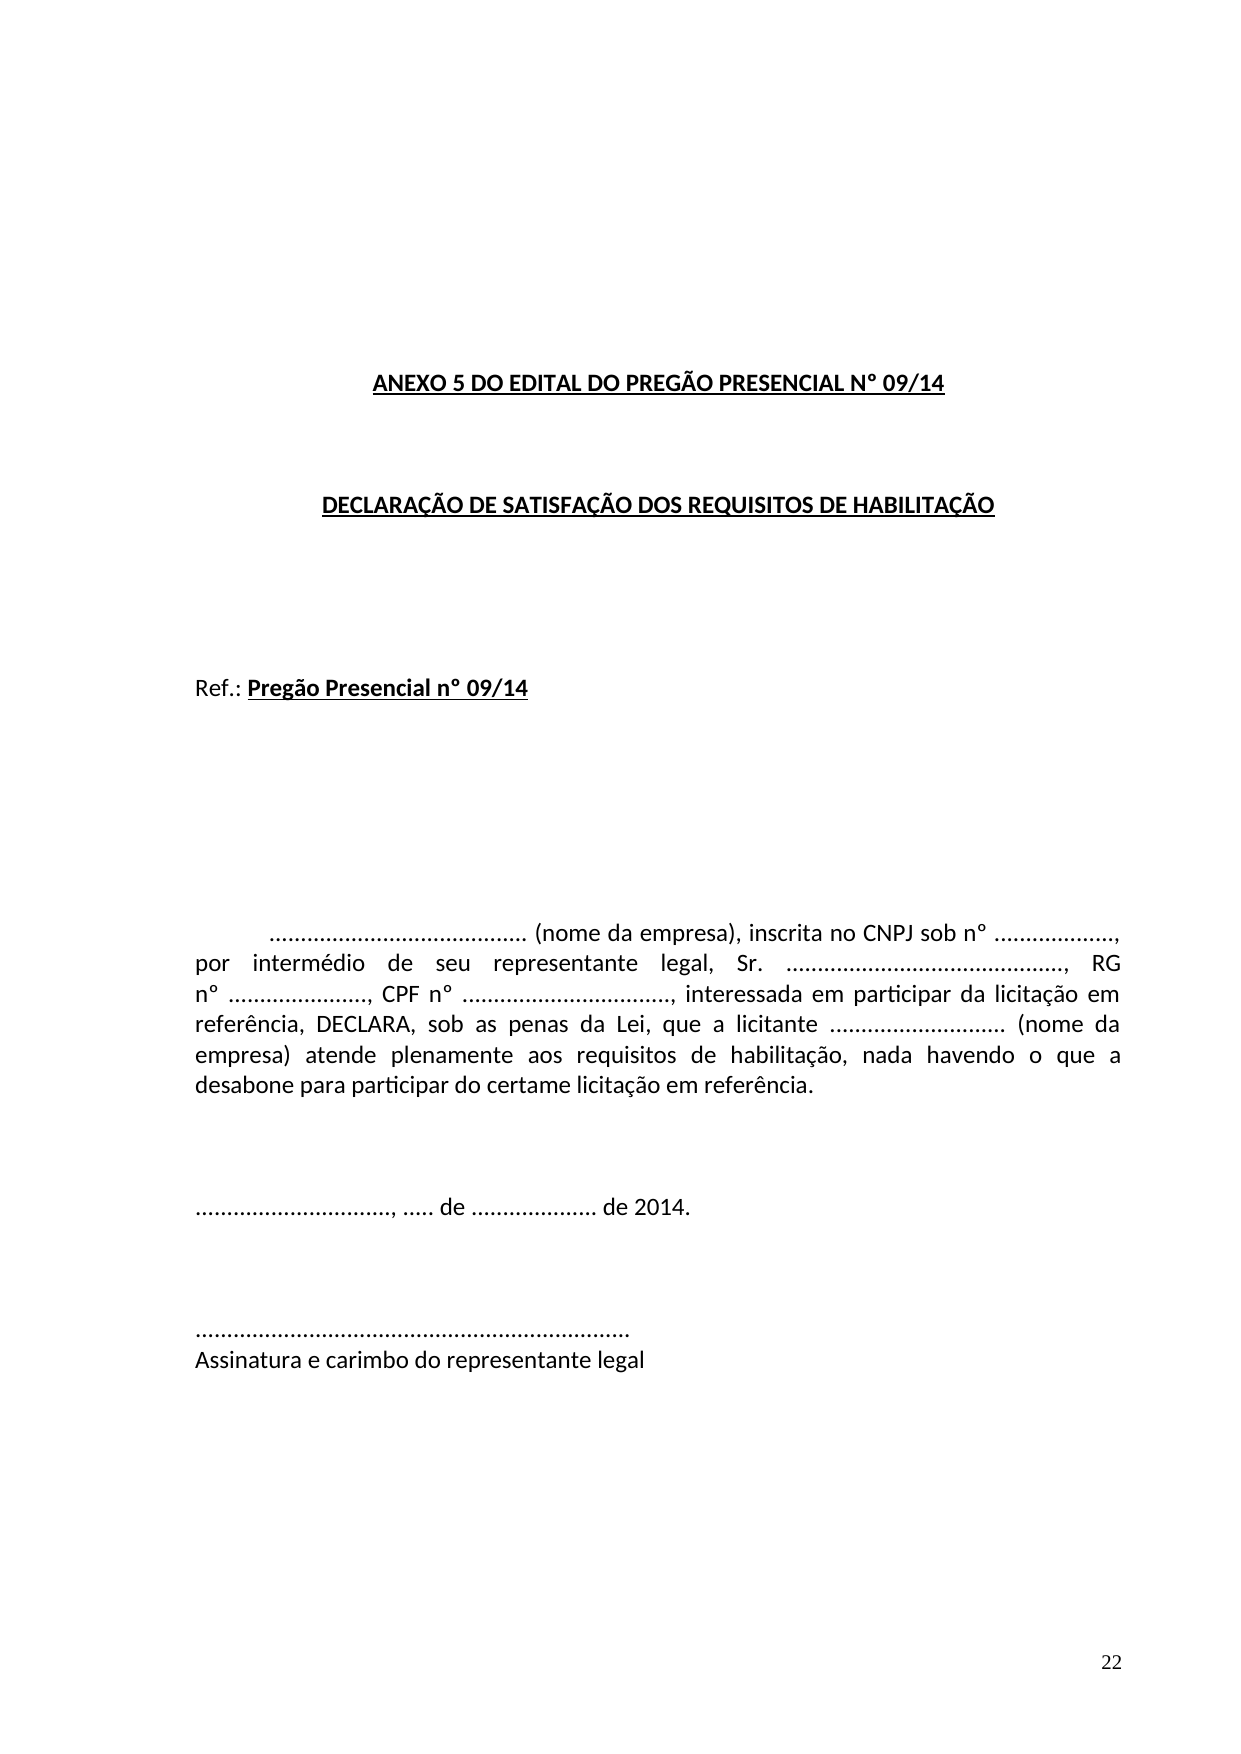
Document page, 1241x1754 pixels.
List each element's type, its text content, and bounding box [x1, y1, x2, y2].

text Assinatura e carimbo do representante legal [195, 1344, 1122, 1374]
text ......................................... (nome da empresa), inscrita no CNPJ sob nº ..................., por intermédio de seu representante legal, Sr. ............................................, RG nº ......................, CPF nº ................................., interessada em participar da licitação em referência, DECLARA, sob as penas da Lei, que a licitante ............................ (nome da empresa) atende plenamente aos requisitos de habilitação, nada havendo o que a desabone para participar do certame licitação em referência. [195, 917, 1122, 1100]
subtitle ANEXO 5 DO EDITAL DO PREGÃO PRESENCIAL Nº 09/14 [195, 367, 1122, 398]
text DECLARAÇÃO DE SATISFAÇÃO DOS REQUISITOS DE HABILITAÇÃO [195, 489, 1122, 520]
text Ref.: Pregão Presencial nº 09/14 [195, 673, 1122, 703]
text ..............................., ..... de .................... de 2014. [195, 1191, 1122, 1222]
text ..................................................................... [195, 1313, 1122, 1344]
